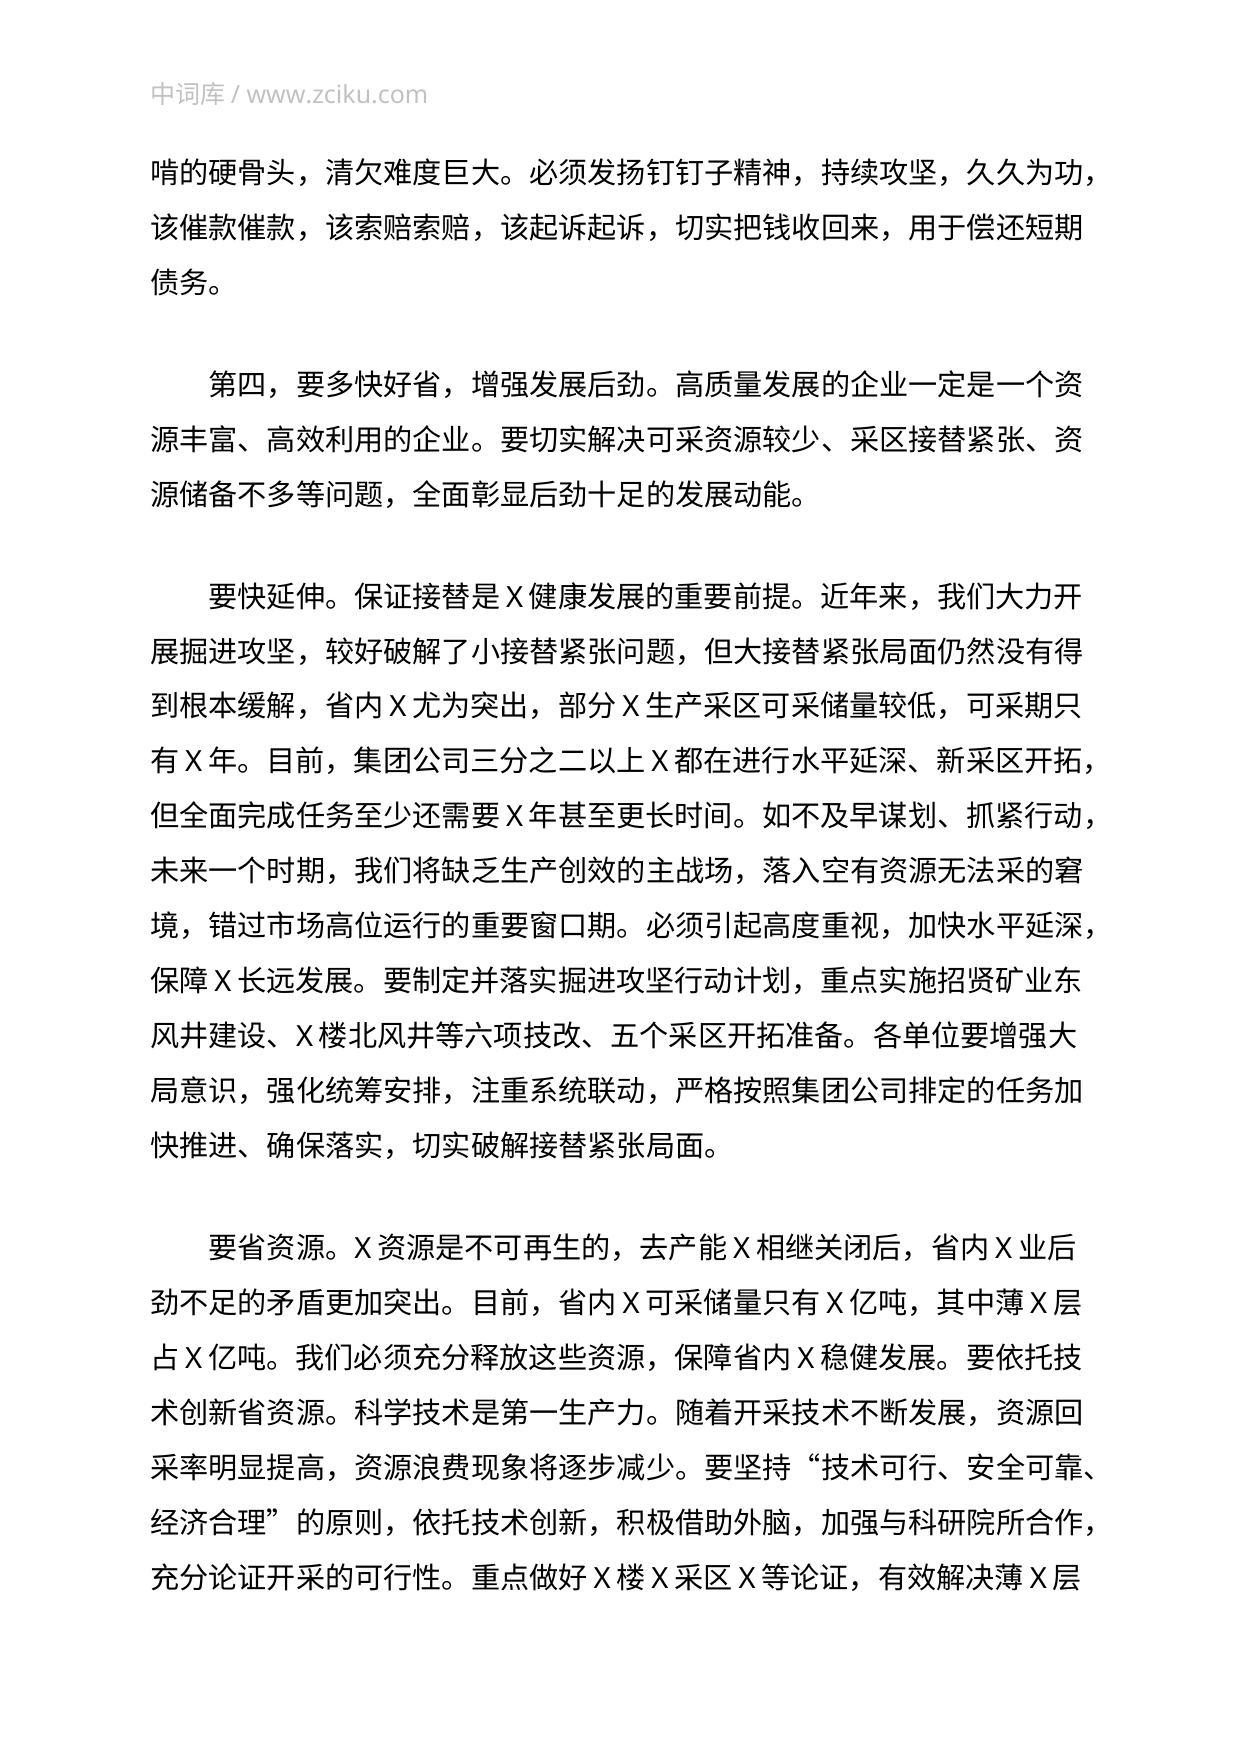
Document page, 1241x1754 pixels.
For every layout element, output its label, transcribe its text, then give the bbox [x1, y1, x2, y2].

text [150, 1224, 1090, 1597]
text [150, 150, 1090, 302]
text 第四，要多快好省，增强发展后劲。高质量发展的企业一定是一个资源丰富、高效利用的企业。要切实解决可采资源较少、采区接替紧张、资源储备不多等问题，全面彰显后劲十足的发展动能。 [150, 362, 1090, 514]
text 要快延伸。保证接替是X健康发展的重要前提。近年来，我们大力开展掘进攻坚，较好破解了小接替紧张问题，但大接替紧张局面仍然没有得到根本缓解，省内X尤为突出，部分X生产采区可采储量较低，可采期只有X年。目前，集团公司三分之二以上X都在进行水平延深、新采区开拓，但全面完成任务至少还需要X年甚至更长时间。如不及早谋划、抓紧行动，未来一个时期，我们将缺乏生产创效的主战场，落入空有资源无法采的窘境，错过市场高位运行的重要窗口期。必须引起高度重视，加快水平延深，保障X长远发展。要制定并落实掘进攻坚行动计划，重点实施招贤矿业东风井建设、X楼北风井等六项技改、五个采区开拓准备。各单位要增强大局意识，强化统筹安排，注重系统联动，严格按照集团公司排定的任务加快推进、确保落实，切实破解接替紧张局面。 [150, 573, 1090, 1165]
